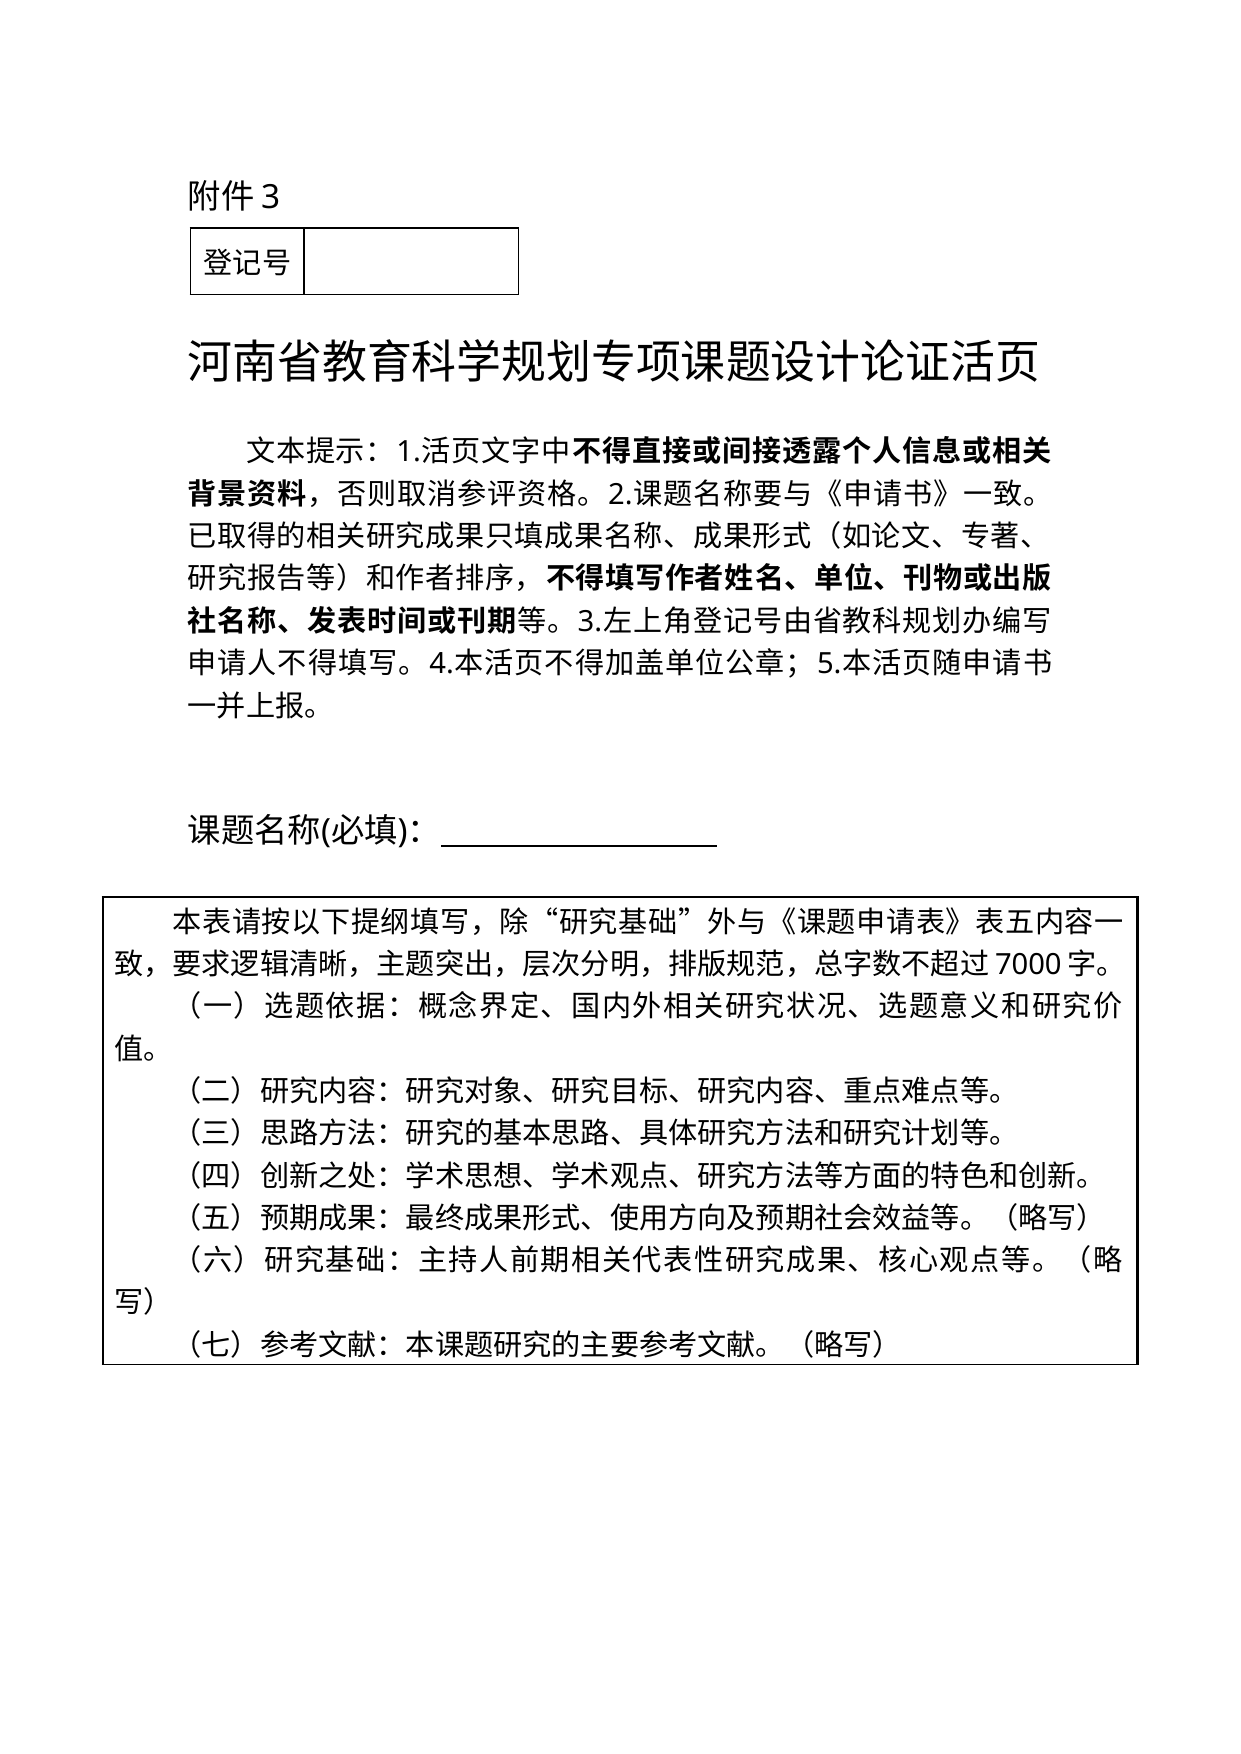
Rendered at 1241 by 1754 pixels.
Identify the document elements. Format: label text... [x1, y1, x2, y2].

text 河南省教育科学规划专项课题设计论证活页 [187, 326, 1053, 392]
table_header 本表请按以下提纲填写，除“研究基础”外与《课题申请表》表五内容一致，要求逻辑清晰，主题突出，层次分明，排版规范，总字数不超过7000字。 （一）选题依据：概念界定、国内外相关研究状况、选题意义和研究价值。 （二）研究内容：研究对象、研究目标、研究内容、重点难点等。 （三）思路方法：研究的基本思路、具体研究方法和研究计划等。 （四）创新之处：学术思想、学术观点、研究方法等方面的特色和创新。 （五）预期成果：最终成果形式、使用方向及预期社会效益等。（略写） （六）研究基础：主持人前期相关代表性研究成果、核心观点等。（略写） （七）参考文献：本课题研究的主要参考文献。（略写） [104, 898, 1136, 1364]
table_header 登记号 [191, 229, 303, 293]
table_header [305, 229, 518, 293]
text 文本提示：1.活页文字中不得直接或间接透露个人信息或相关背景资料，否则取消参评资格。2.课题名称要与《申请书》一致。已取得的相关研究成果只填成果名称、成果形式（如论文、专著、研究报告等）和作者排序，不得填写作者姓名、单位、刊物或出版社名称、发表时间或刊期等。3.左上角登记号由省教科规划办编写，申请人不得填写。4.本活页不得加盖单位公章；5.本活页随申请书一并上报。 [187, 428, 1053, 724]
text 课题名称(必填)： [187, 795, 1050, 860]
text 附件3 [187, 162, 1053, 227]
